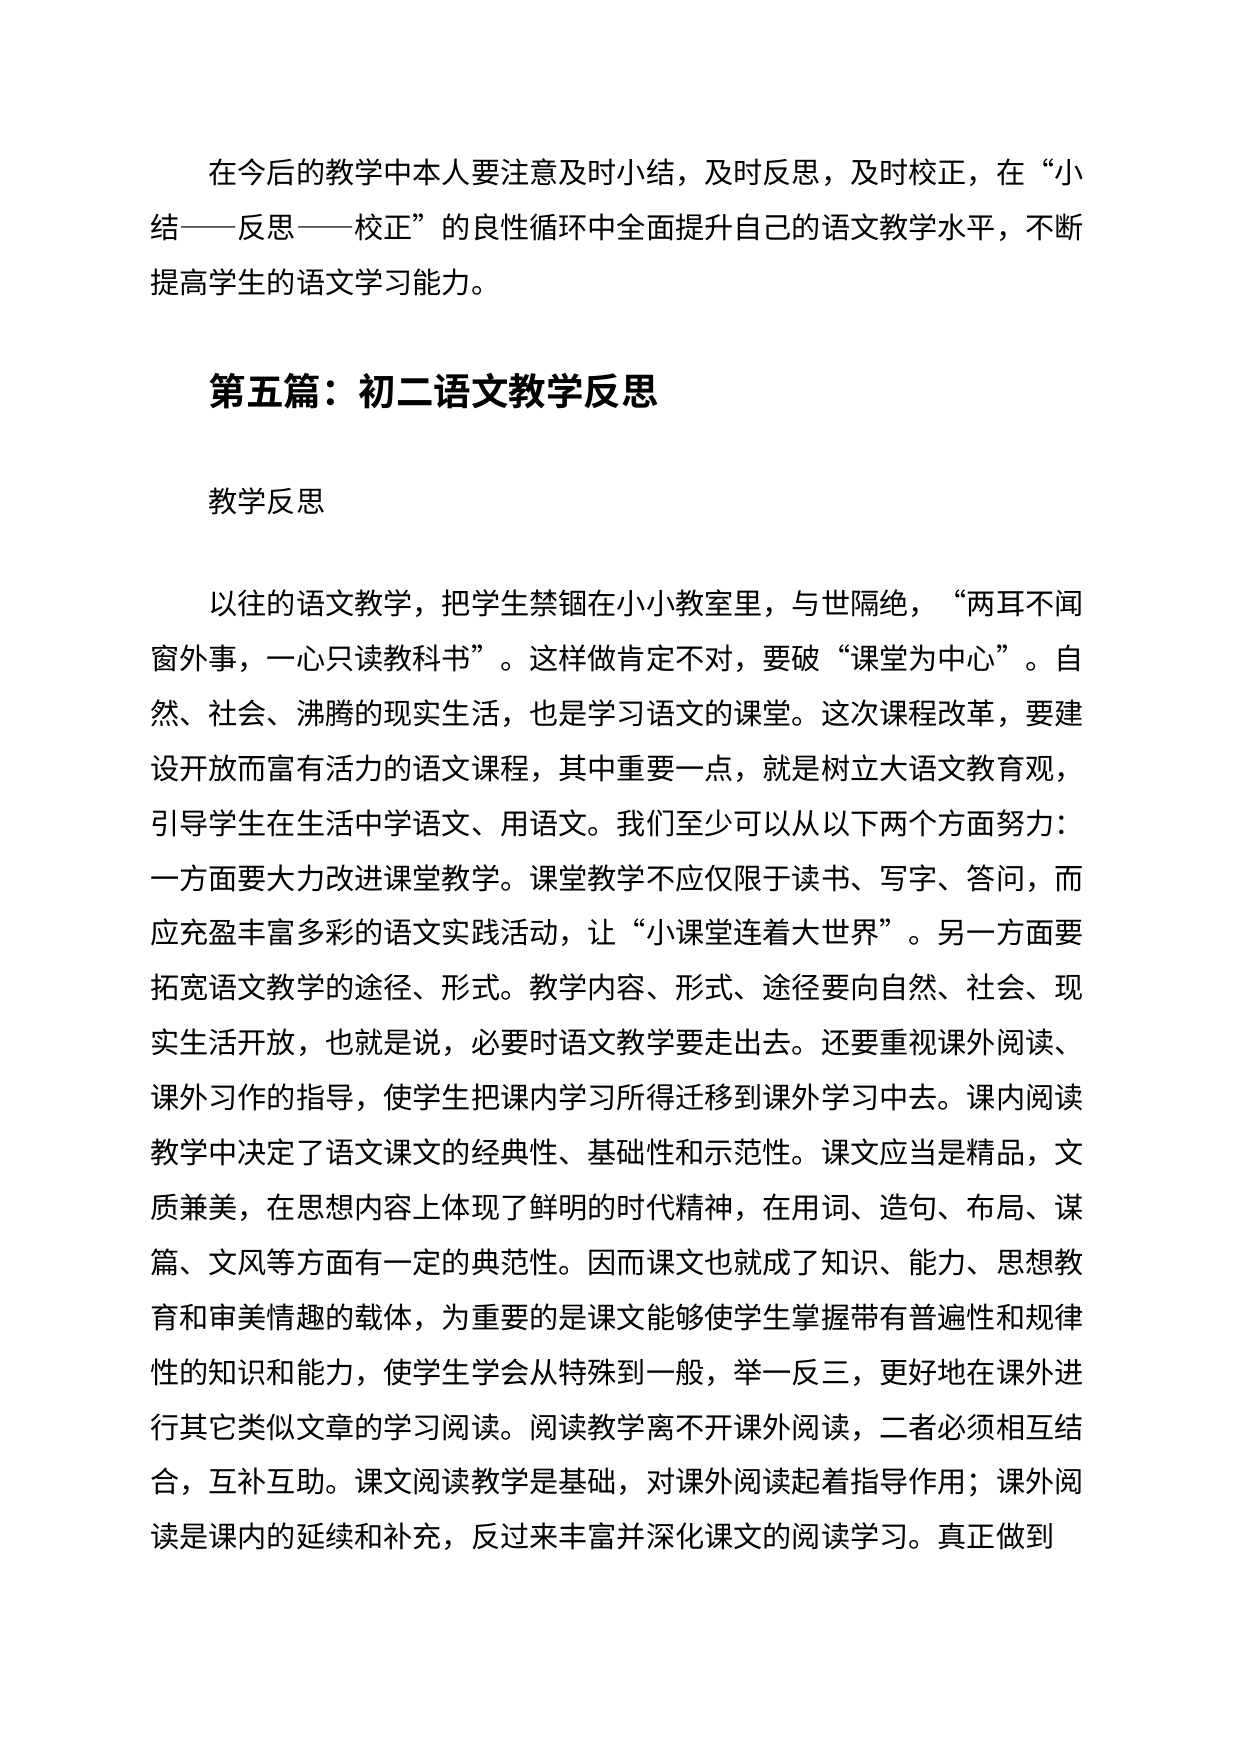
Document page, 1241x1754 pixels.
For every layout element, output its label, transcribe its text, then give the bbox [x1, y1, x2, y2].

text 第五篇：初二语文教学反思 [150, 362, 1090, 416]
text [150, 581, 1090, 1556]
text 教学反思 [150, 479, 1090, 521]
text 在今后的教学中本人要注意及时小结，及时反思，及时校正，在“小结——反思——校正”的良性循环中全面提升自己的语文教学水平，不断提高学生的语文学习能力。 [150, 150, 1090, 302]
